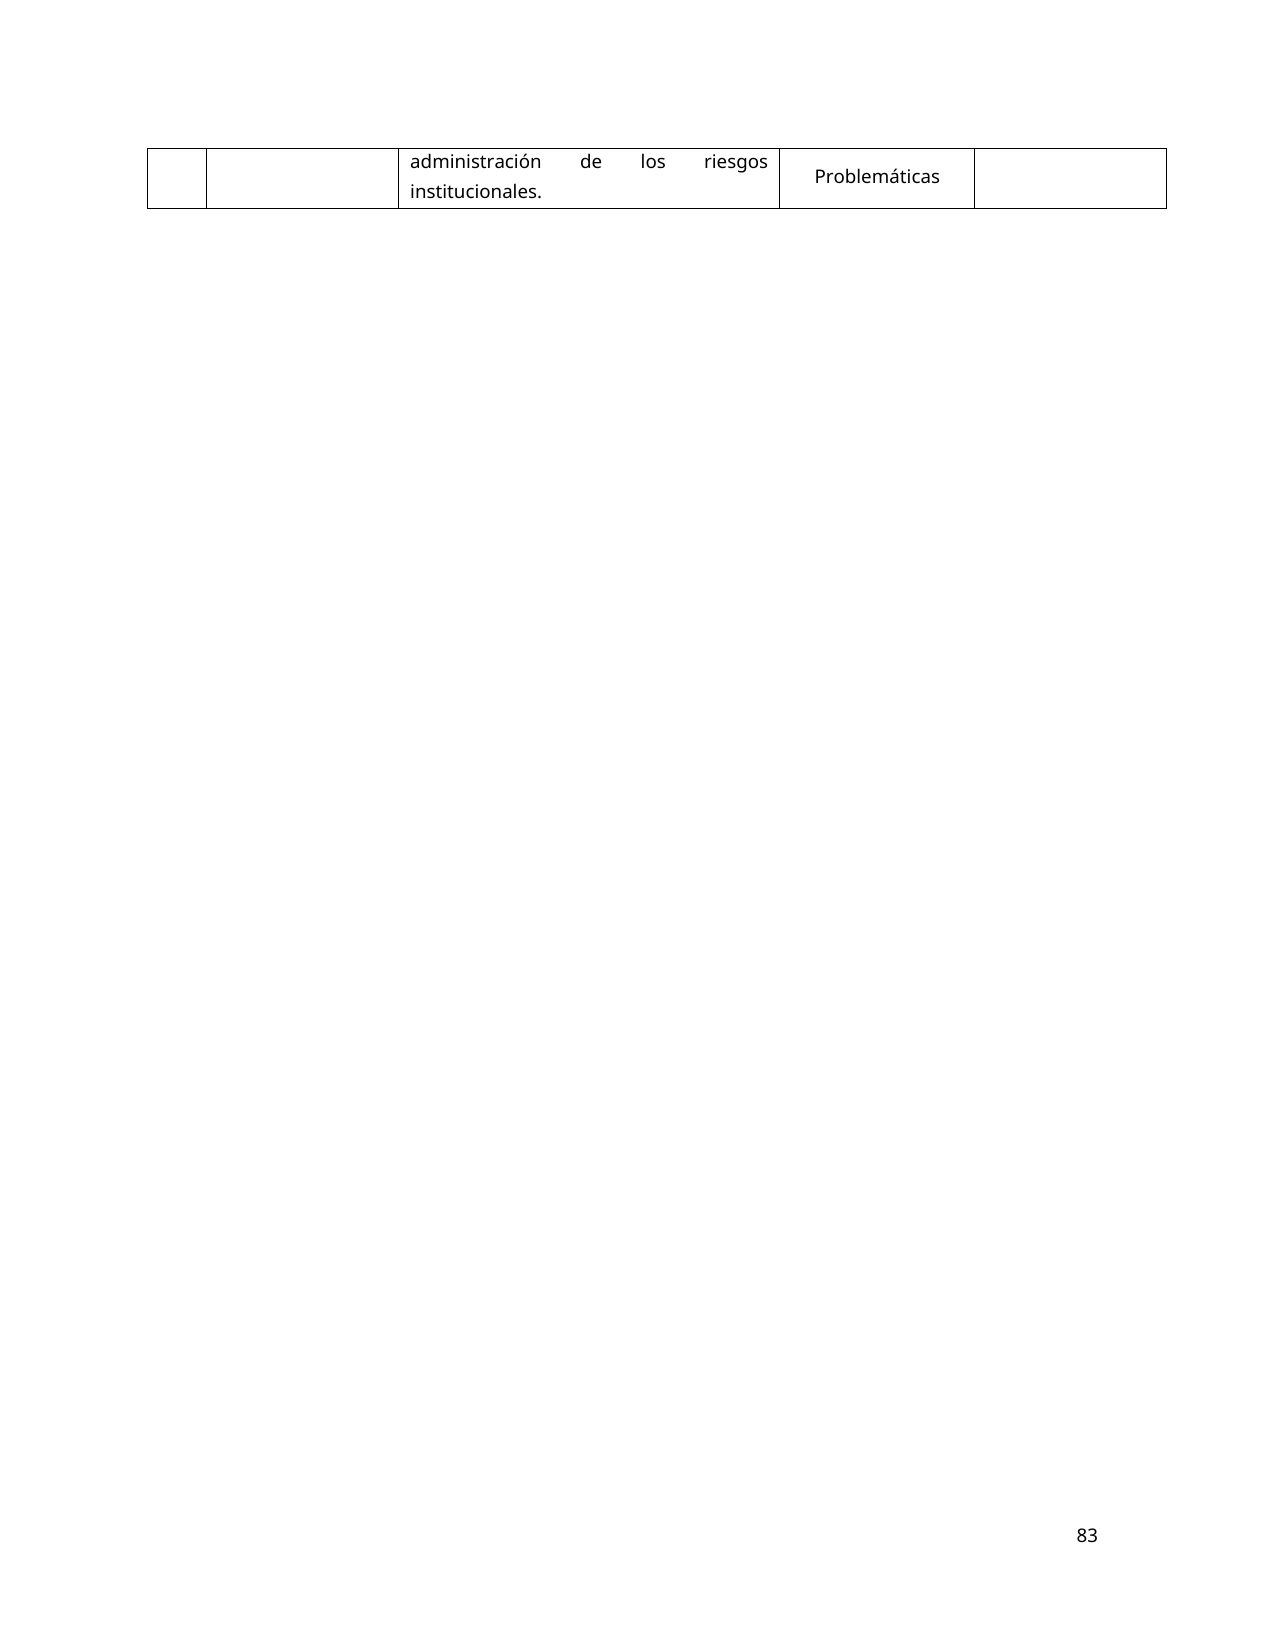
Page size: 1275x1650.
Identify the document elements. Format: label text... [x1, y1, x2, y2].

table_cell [399, 149, 779, 208]
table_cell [207, 149, 398, 208]
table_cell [975, 149, 1166, 208]
table_cell 21 [148, 149, 206, 208]
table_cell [780, 149, 974, 208]
